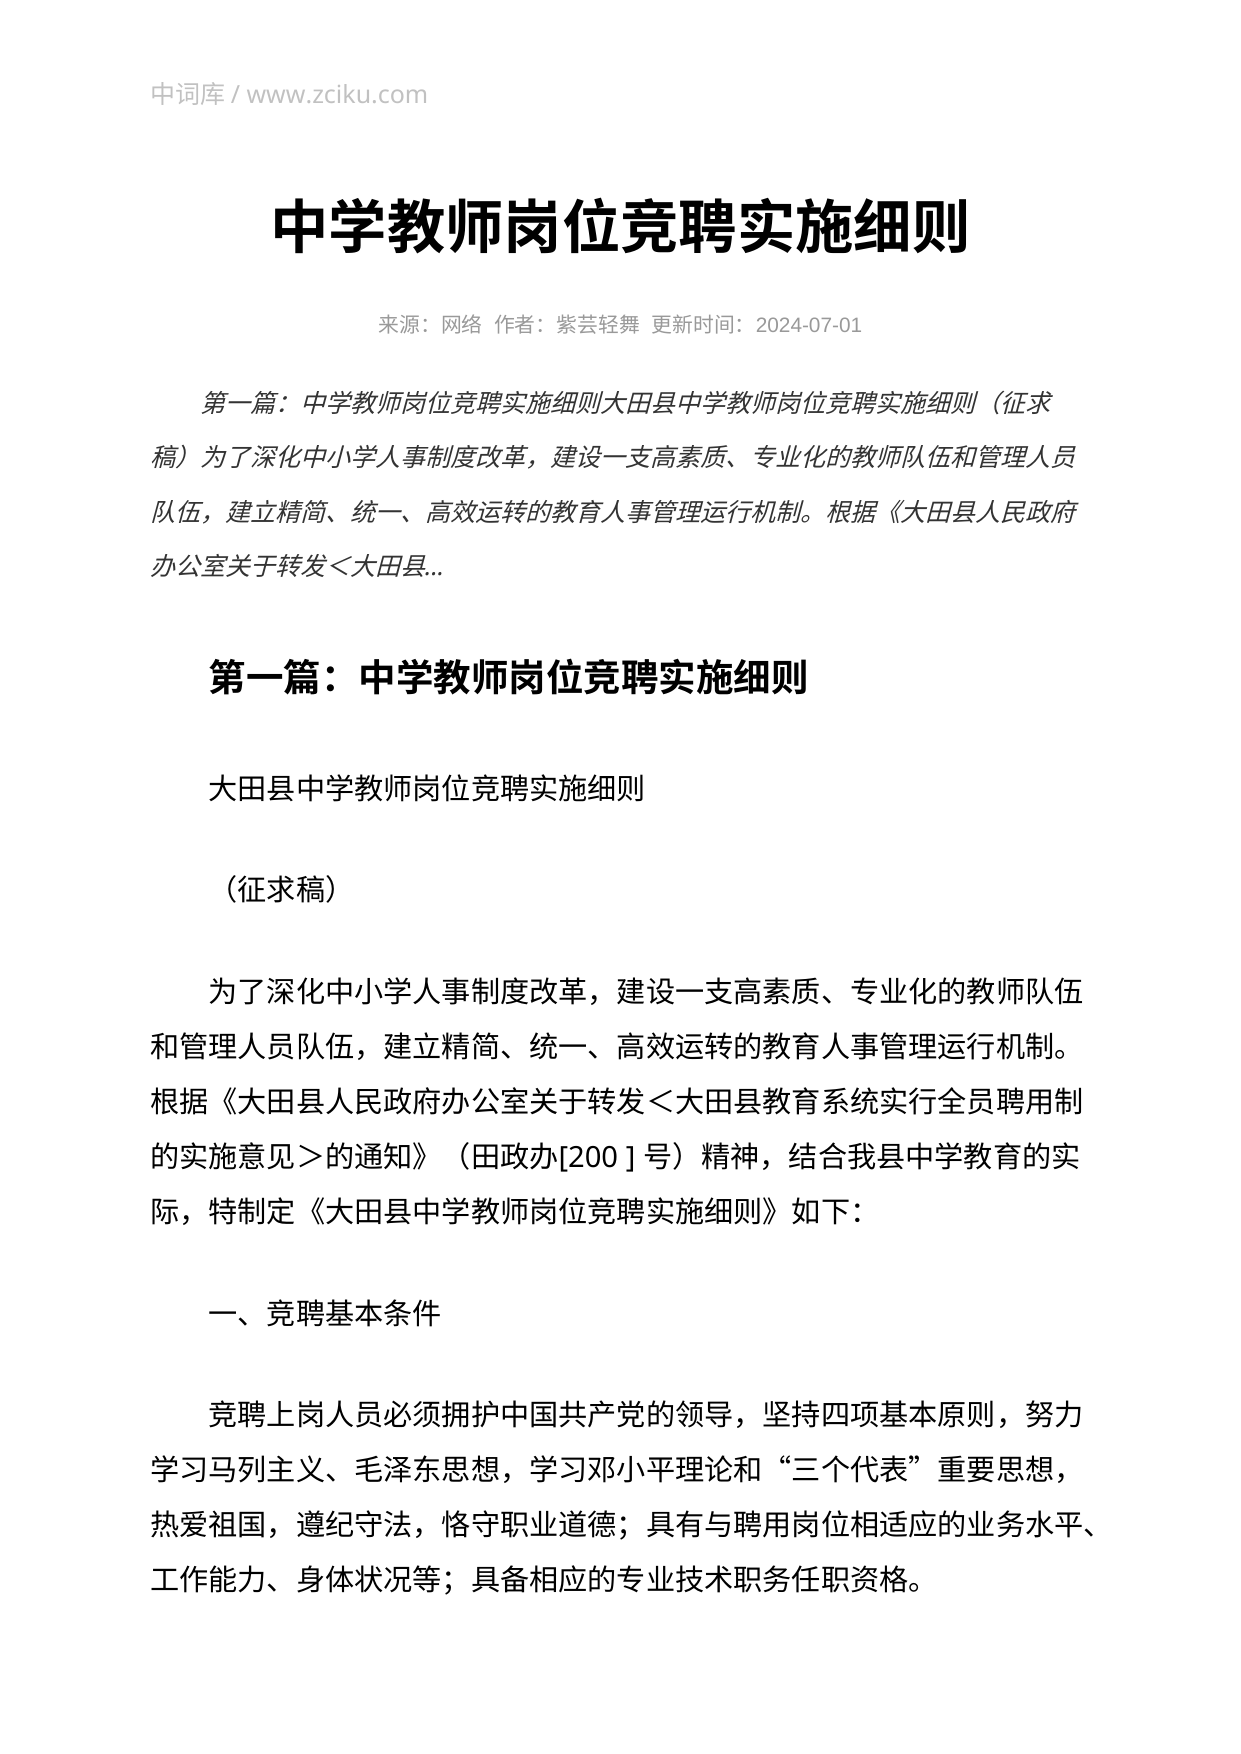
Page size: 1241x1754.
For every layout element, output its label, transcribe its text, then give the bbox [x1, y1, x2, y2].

text 一、竞聘基本条件 [150, 1290, 1090, 1332]
text 第一篇：中学教师岗位竞聘实施细则 [150, 648, 1090, 702]
text （征求稿） [150, 867, 1090, 909]
text 第一篇：中学教师岗位竞聘实施细则大田县中学教师岗位竞聘实施细则（征求稿）为了深化中小学人事制度改革，建设一支高素质、专业化的教师队伍和管理人员队伍，建立精简、统一、高效运转的教育人事管理运行机制。根据《大田县人民政府办公室关于转发＜大田县... [150, 383, 1090, 583]
subtitle 中学教师岗位竞聘实施细则 [150, 181, 1090, 266]
text 为了深化中小学人事制度改革，建设一支高素质、专业化的教师队伍和管理人员队伍，建立精简、统一、高效运转的教育人事管理运行机制。根据《大田县人民政府办公室关于转发＜大田县教育系统实行全员聘用制的实施意见＞的通知》（田政办[200 ] 号）精神，结合我县中学教育的实际，特制定《大田县中学教师岗位竞聘实施细则》如下： [150, 969, 1090, 1231]
text 竞聘上岗人员必须拥护中国共产党的领导，坚持四项基本原则，努力学习马列主义、毛泽东思想，学习邓小平理论和“三个代表”重要思想，热爱祖国，遵纪守法，恪守职业道德；具有与聘用岗位相适应的业务水平、工作能力、身体状况等；具备相应的专业技术职务任职资格。 [150, 1392, 1090, 1599]
text 大田县中学教师岗位竞聘实施细则 [150, 765, 1090, 807]
text 来源：网络 作者：紫芸轻舞 更新时间：2024-07-01 [150, 313, 1090, 337]
